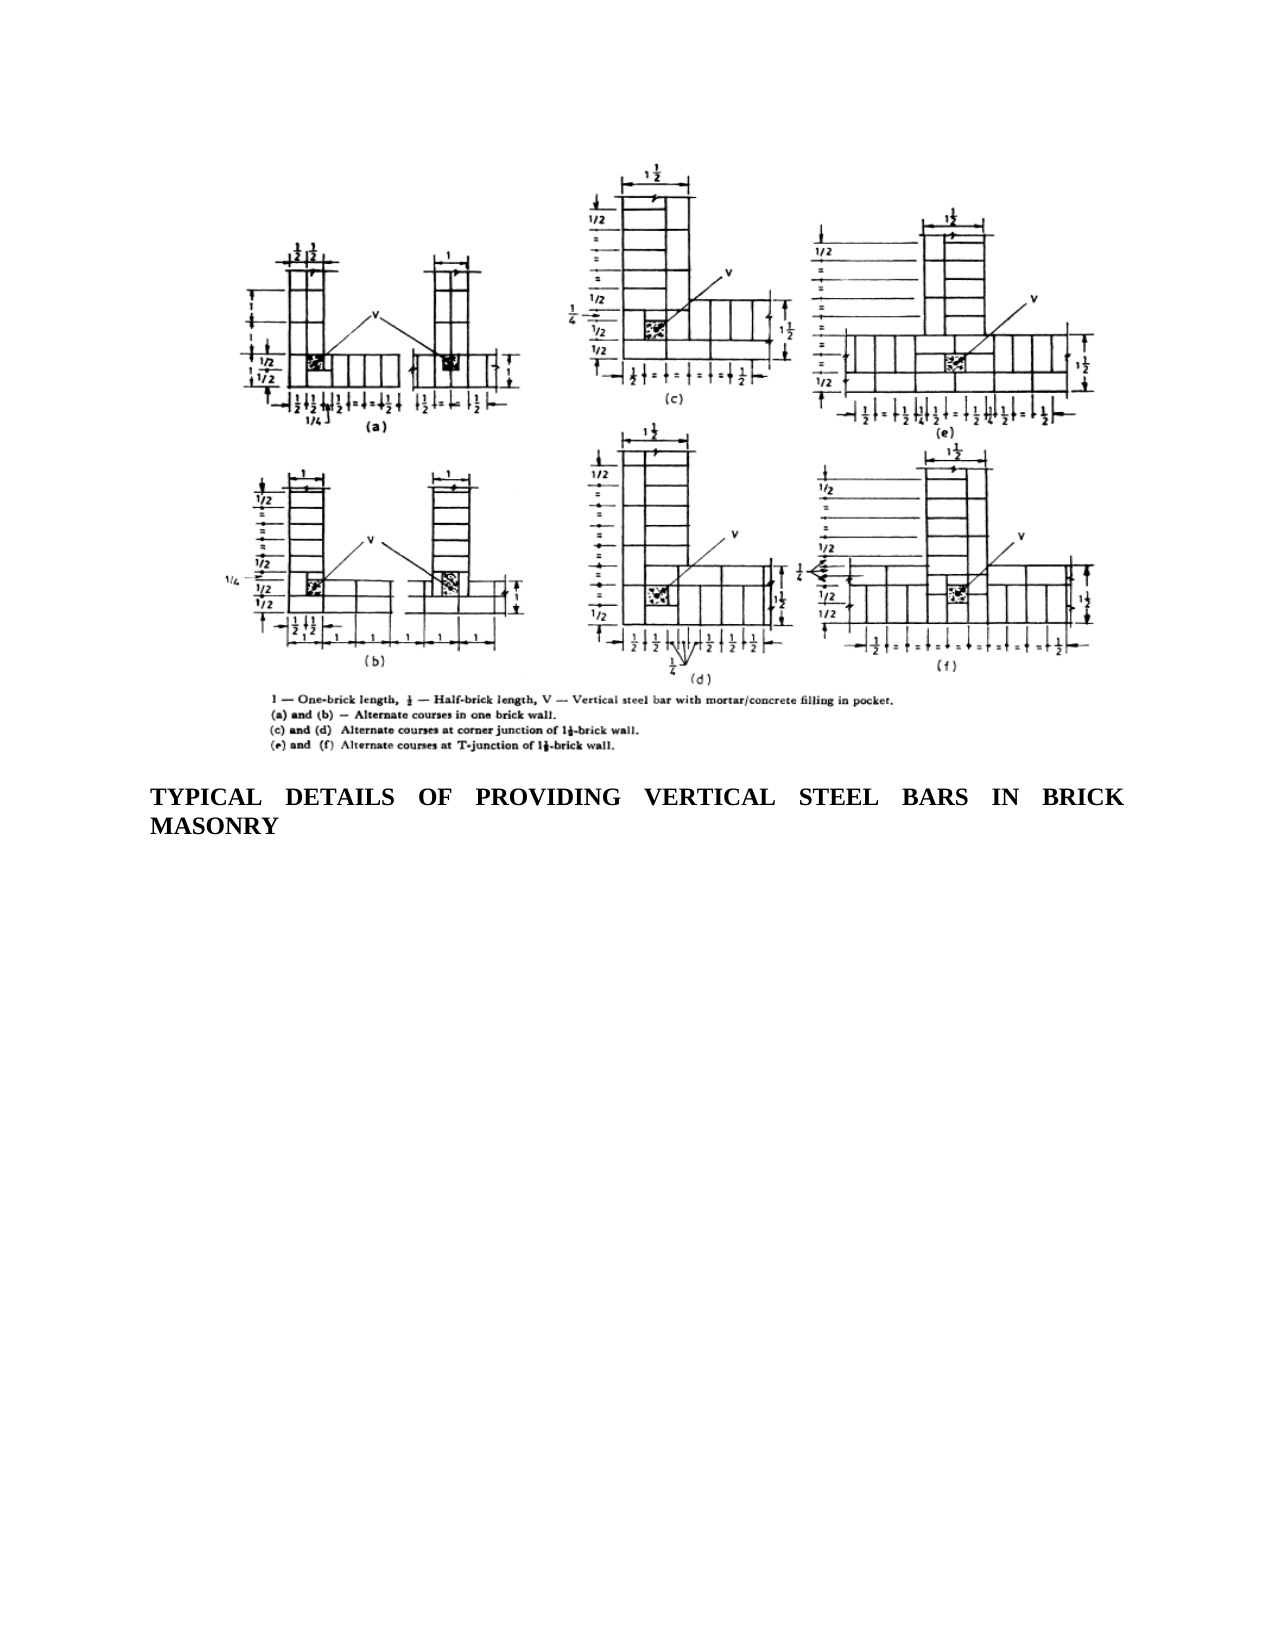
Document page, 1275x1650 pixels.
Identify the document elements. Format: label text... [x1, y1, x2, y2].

text TYPICAL DETAILS OF PROVIDING VERTICAL STEEL BARS IN BRICK MASONRY [150, 782, 1125, 839]
picture [150, 149, 1113, 754]
